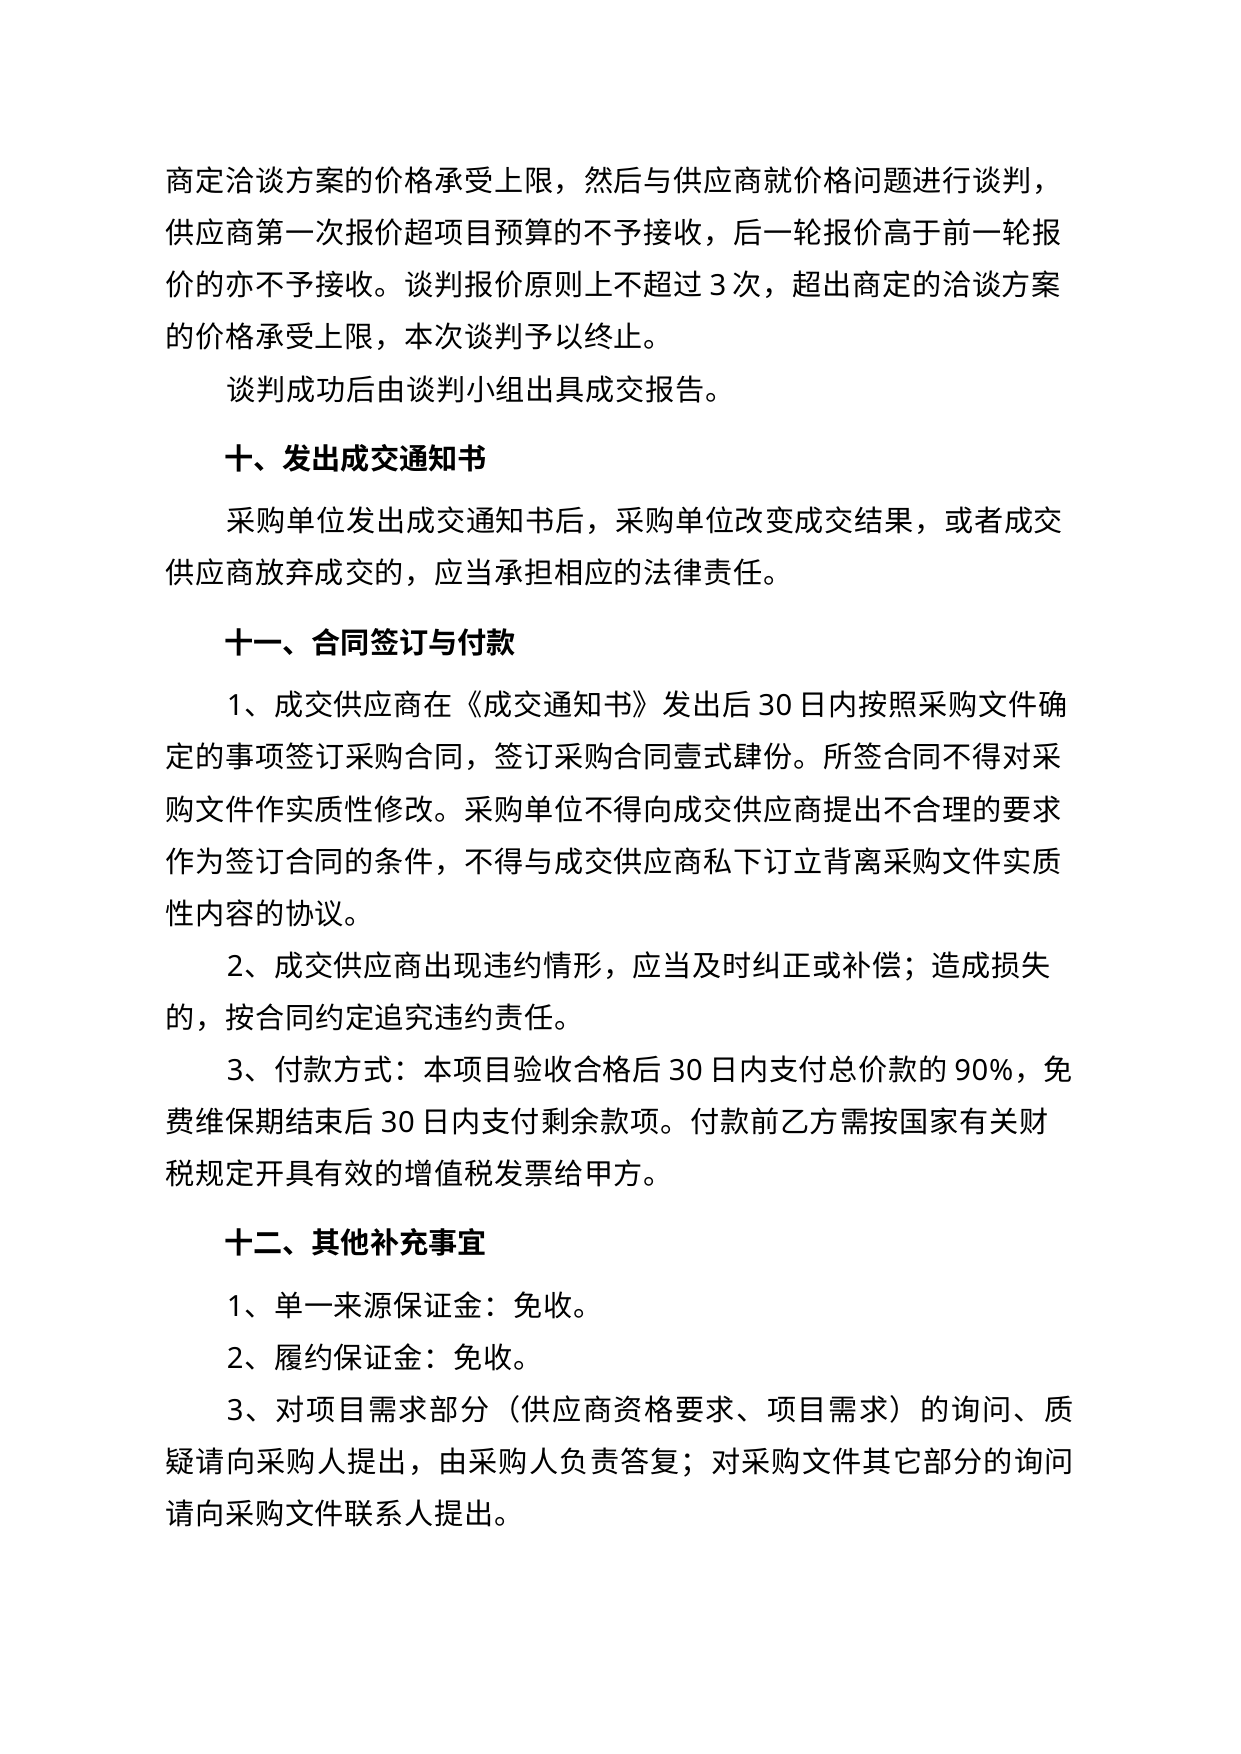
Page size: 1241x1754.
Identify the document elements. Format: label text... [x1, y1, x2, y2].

text 3、付款方式：本项目验收合格后30日内支付总价款的90%，免费维保期结束后30日内支付剩余款项。付款前乙方需按国家有关财税规定开具有效的增值税发票给甲方。 [165, 1039, 1075, 1195]
text 十二、其他补充事宜 [165, 1220, 1075, 1262]
text 2、成交供应商出现违约情形，应当及时纠正或补偿；造成损失的，按合同约定追究违约责任。 [165, 934, 1075, 1039]
text 1、单一来源保证金：免收。 [165, 1275, 1075, 1327]
text 十、发出成交通知书 [165, 435, 1075, 478]
text 谈判成功后由谈判小组出具成交报告。 [165, 358, 1075, 410]
text 1、成交供应商在《成交通知书》发出后30日内按照采购文件确定的事项签订采购合同，签订采购合同壹式肆份。所签合同不得对采购文件作实质性修改。采购单位不得向成交供应商提出不合理的要求作为签订合同的条件，不得与成交供应商私下订立背离采购文件实质性内容的协议。 [165, 674, 1075, 934]
text 十一、合同签订与付款 [165, 619, 1075, 662]
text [165, 150, 1075, 358]
text 采购单位发出成交通知书后，采购单位改变成交结果，或者成交供应商放弃成交的，应当承担相应的法律责任。 [165, 490, 1075, 594]
text 2、履约保证金：免收。 [165, 1327, 1075, 1379]
text 3、对项目需求部分（供应商资格要求、项目需求）的询问、质疑请向采购人提出，由采购人负责答复；对采购文件其它部分的询问请向采购文件联系人提出。 [165, 1379, 1075, 1535]
